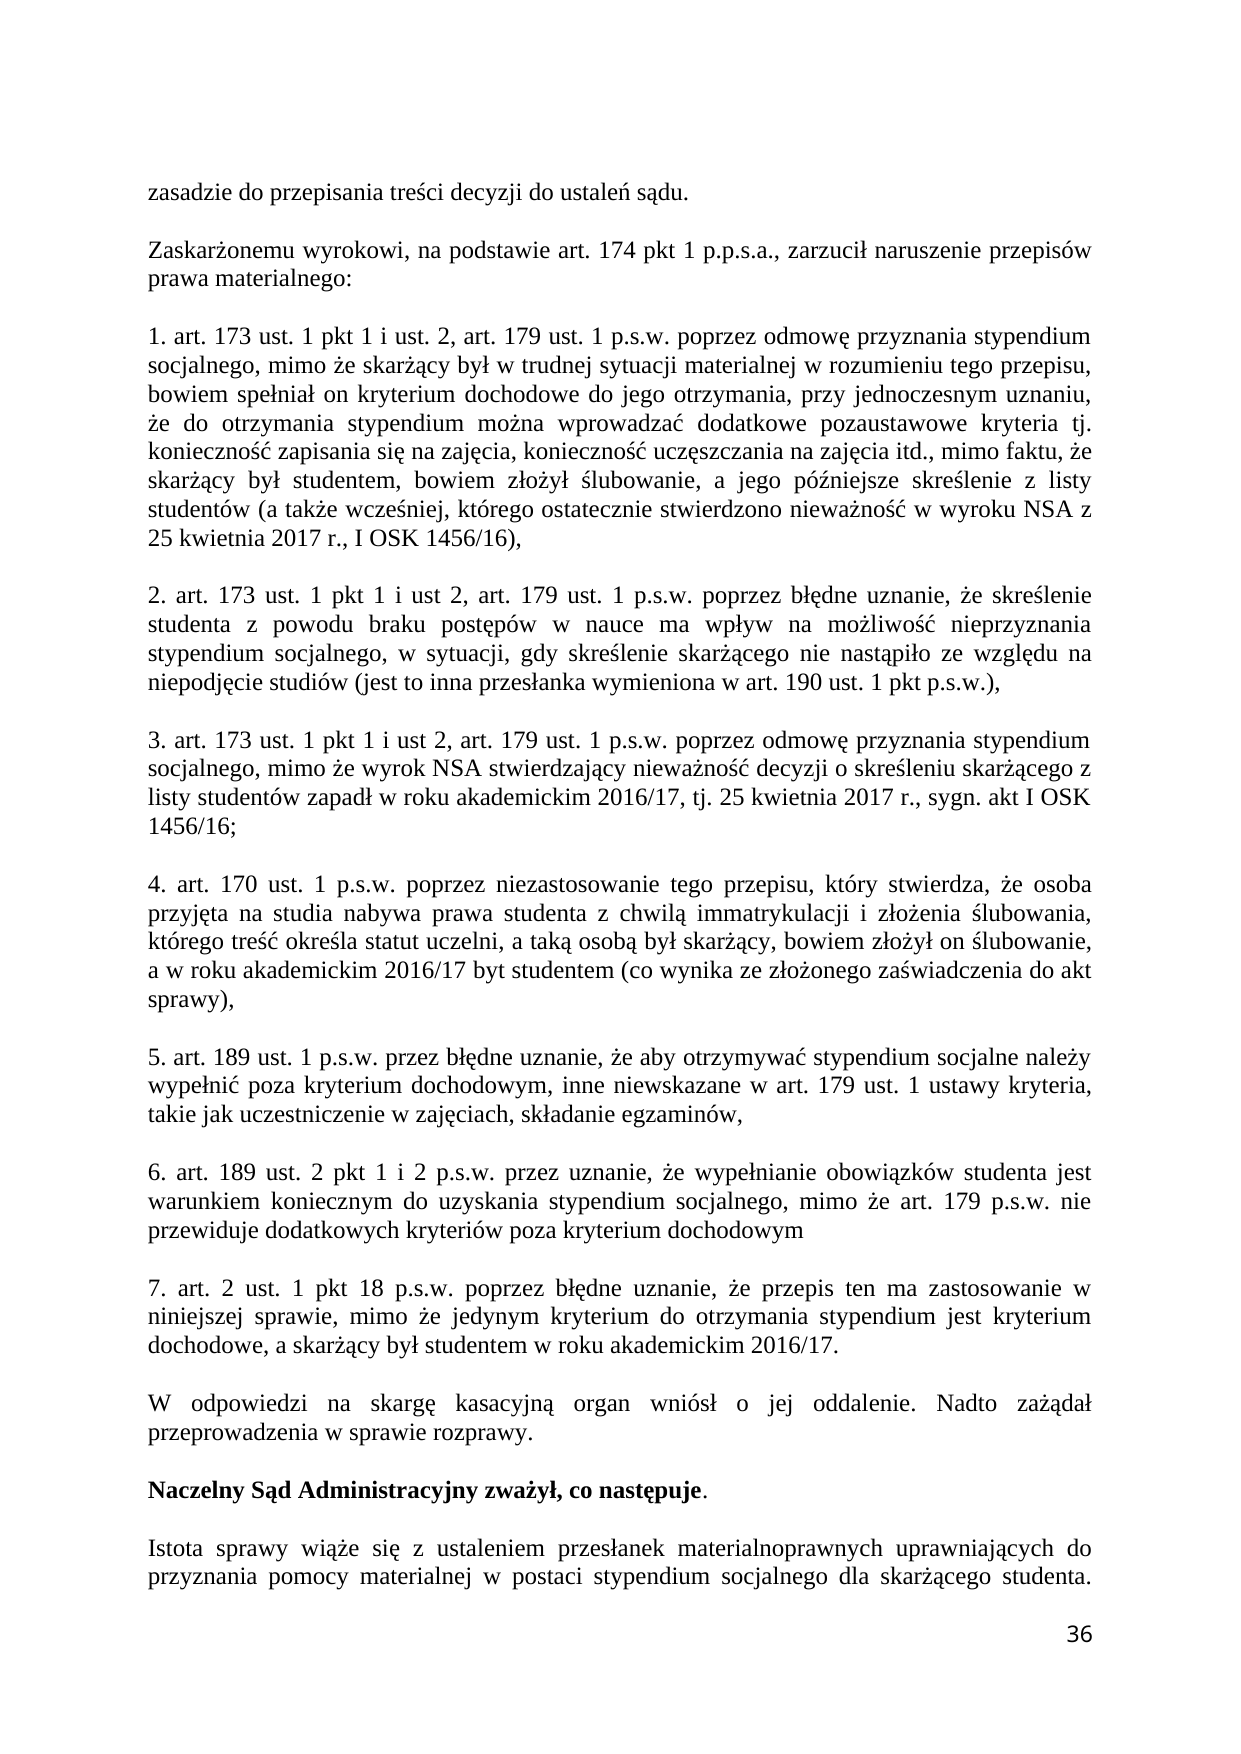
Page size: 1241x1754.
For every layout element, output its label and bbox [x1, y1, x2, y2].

table_cell [148, 148, 1093, 1590]
